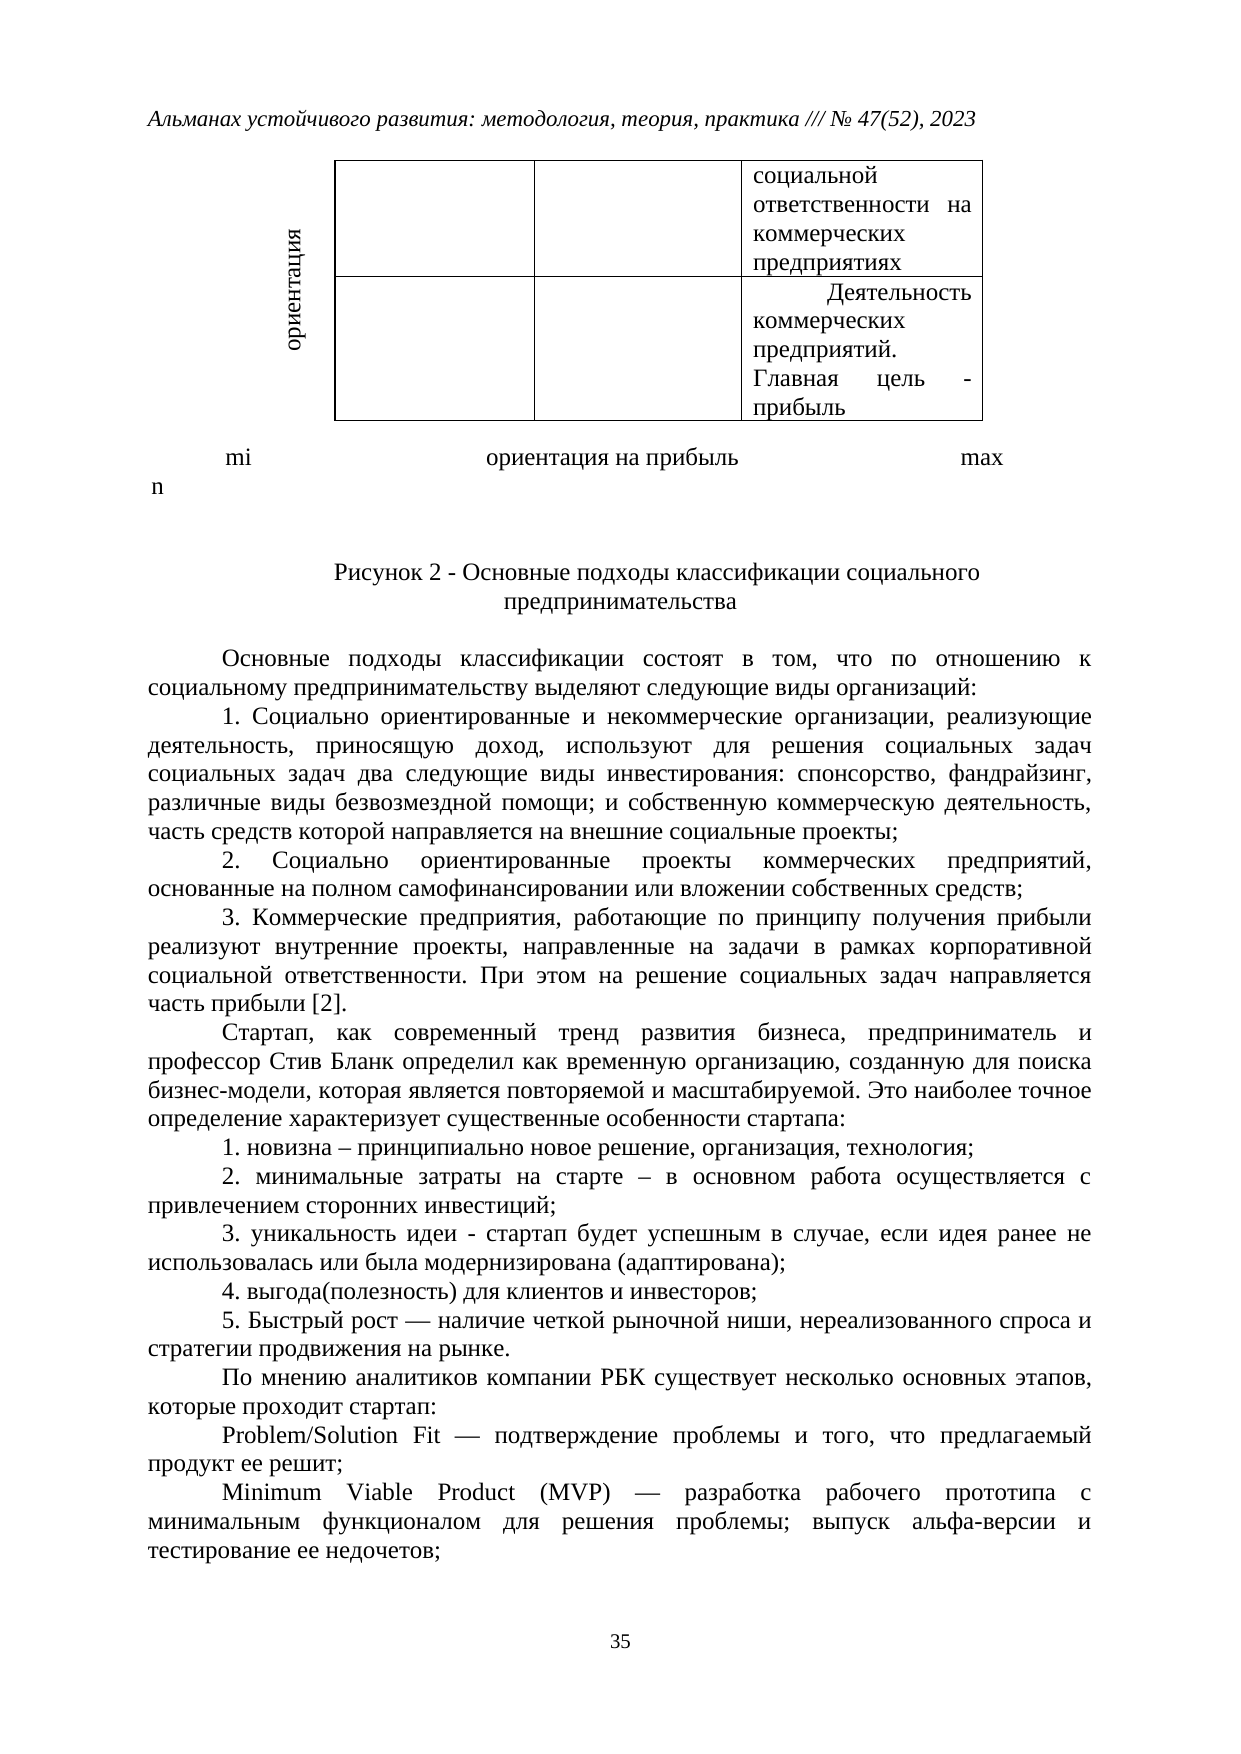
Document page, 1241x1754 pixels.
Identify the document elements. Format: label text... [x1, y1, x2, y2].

text Основные подходы классификации состоят в том, что по отношению к социальному предпринимательству выделяют следующие виды организаций: [148, 643, 1092, 701]
text Minimum Viable Product (MVP) — разработка рабочего прототипа с минимальным функционалом для решения проблемы; выпуск альфа-версии и тестирование ее недочетов; [148, 1477, 1092, 1563]
text 5. Быстрый рост — наличие четкой рыночной ниши, нереализованного спроса и стратегии продвижения на рынке. [148, 1305, 1092, 1362]
table_cell [336, 161, 534, 276]
table_header ориентация на прибыль [275, 442, 875, 500]
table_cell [742, 161, 982, 276]
text 4. выгода(полезность) для клиентов и инвесторов; [148, 1276, 1092, 1305]
table_header min [140, 442, 275, 500]
text 1. новизна – принципиально новое решение, организация, технология; [148, 1132, 1092, 1161]
table_cell Деятельность коммерческих предприятий. Главная цель - прибыль [742, 277, 982, 420]
table_cell [535, 161, 741, 276]
text Рисунок 2 - Основные подходы классификации социального предпринимательства [148, 557, 1092, 615]
text 1. Социально ориентированные и некоммерческие организации, реализующие деятельность, приносящую доход, используют для решения социальных задач социальных задач два следующие виды инвестирования: спонсорство, фандрайзинг, различные виды безвозмездной помощи; и собственную коммерческую деятельность, часть средств которой направляется на внешние социальные проекты; [148, 701, 1092, 845]
text Problem/Solution Fit — подтверждение проблемы и того, что предлагаемый продукт ее решит; [148, 1420, 1092, 1477]
text По мнению аналитиков компании РБК существует несколько основных этапов, которые проходит стартап: [148, 1362, 1092, 1420]
table_cell [336, 277, 534, 420]
text Стартап, как современный тренд развития бизнеса, предприниматель и профессор Стив Бланк определил как временную организацию, созданную для поиска бизнес-модели, которая является повторяемой и масштабируемой. Это наиболее точное определение характеризует существенные особенности стартапа: [148, 1017, 1092, 1132]
text 2. Социально ориентированные проекты коммерческих предприятий, основанные на полном самофинансировании или вложении собственных средств; [148, 845, 1092, 902]
text 3. уникальность идеи - стартап будет успешным в случае, если идея ранее не использовалась или была модернизирована (адаптирована); [148, 1218, 1092, 1276]
table_header max [875, 442, 1074, 500]
text 3. Коммерческие предприятия, работающие по принципу получения прибыли реализуют внутренние проекты, направленные на задачи в рамках корпоративной социальной ответственности. При этом на решение социальных задач направляется часть прибыли [2]. [148, 902, 1092, 1017]
text 2. минимальные затраты на старте – в основном работа осуществляется с привлечением сторонних инвестиций; [148, 1161, 1092, 1218]
table_cell [535, 277, 741, 420]
